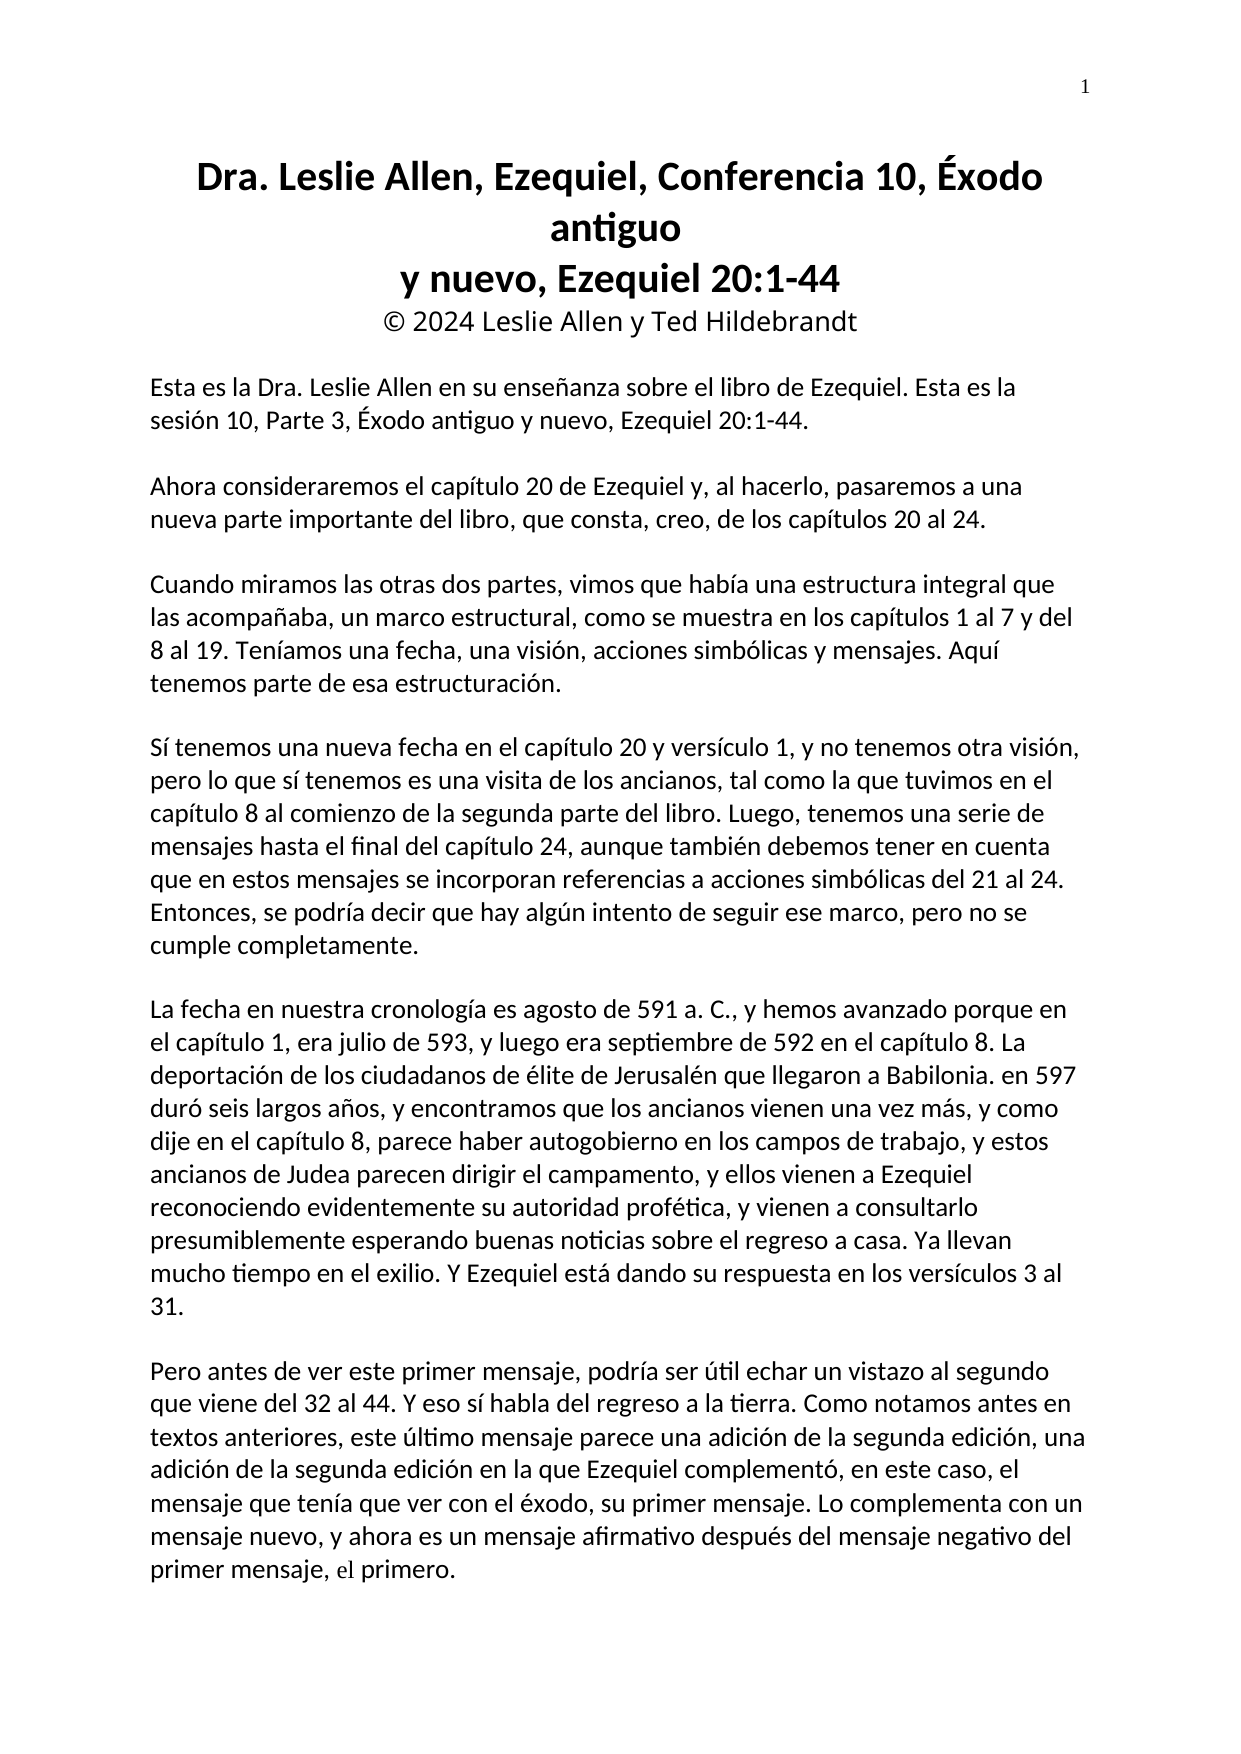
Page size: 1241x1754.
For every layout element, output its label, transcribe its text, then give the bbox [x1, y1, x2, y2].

text Dra. Leslie Allen, Ezequiel, Conferencia 10, Éxodo antiguo y nuevo, Ezequiel 20:1-44 [150, 150, 1090, 302]
text Pero antes de ver este primer mensaje, podría ser útil echar un vistazo al segundo que viene del 32 al 44. Y eso sí habla del regreso a la tierra. Como notamos antes en textos anteriores, este último mensaje parece una adición de la segunda edición, una adición de la segunda edición en la que Ezequiel complementó, en este caso, el mensaje que tenía que ver con el éxodo, su primer mensaje. Lo complementa con un mensaje nuevo, y ahora es un mensaje afirmativo después del mensaje negativo del primer mensaje, el primero. [150, 1354, 1090, 1585]
text Sí tenemos una nueva fecha en el capítulo 20 y versículo 1, y no tenemos otra visión, pero lo que sí tenemos es una visita de los ancianos, tal como la que tuvimos en el capítulo 8 al comienzo de la segunda parte del libro. Luego, tenemos una serie de mensajes hasta el final del capítulo 24, aunque también debemos tener en cuenta que en estos mensajes se incorporan referencias a acciones simbólicas del 21 al 24. Entonces, se podría decir que hay algún intento de seguir ese marco, pero no se cumple completamente. [150, 730, 1090, 961]
text Cuando miramos las otras dos partes, vimos que había una estructura integral que las acompañaba, un marco estructural, como se muestra en los capítulos 1 al 7 y del 8 al 19. Teníamos una fecha, una visión, acciones simbólicas y mensajes. Aquí tenemos parte de esa estructuración. [150, 567, 1090, 699]
text La fecha en nuestra cronología es agosto de 591 a. C., y hemos avanzado porque en el capítulo 1, era julio de 593, y luego era septiembre de 592 en el capítulo 8. La deportación de los ciudadanos de élite de Jerusalén que llegaron a Babilonia. en 597 duró seis largos años, y encontramos que los ancianos vienen una vez más, y como dije en el capítulo 8, parece haber autogobierno en los campos de trabajo, y estos ancianos de Judea parecen dirigir el campamento, y ellos vienen a Ezequiel reconociendo evidentemente su autoridad profética, y vienen a consultarlo presumiblemente esperando buenas noticias sobre el regreso a casa. Ya llevan mucho tiempo en el exilio. Y Ezequiel está dando su respuesta en los versículos 3 al 31. [150, 992, 1090, 1322]
text © 2024 Leslie Allen y Ted Hildebrandt [150, 302, 1090, 339]
text Esta es la Dra. Leslie Allen en su enseñanza sobre el libro de Ezequiel. Esta es la sesión 10, Parte 3, Éxodo antiguo y nuevo, Ezequiel 20:1-44. Ahora consideraremos el capítulo 20 de Ezequiel y, al hacerlo, pasaremos a una nueva parte importante del libro, que consta, creo, de los capítulos 20 al 24. [150, 371, 1090, 536]
